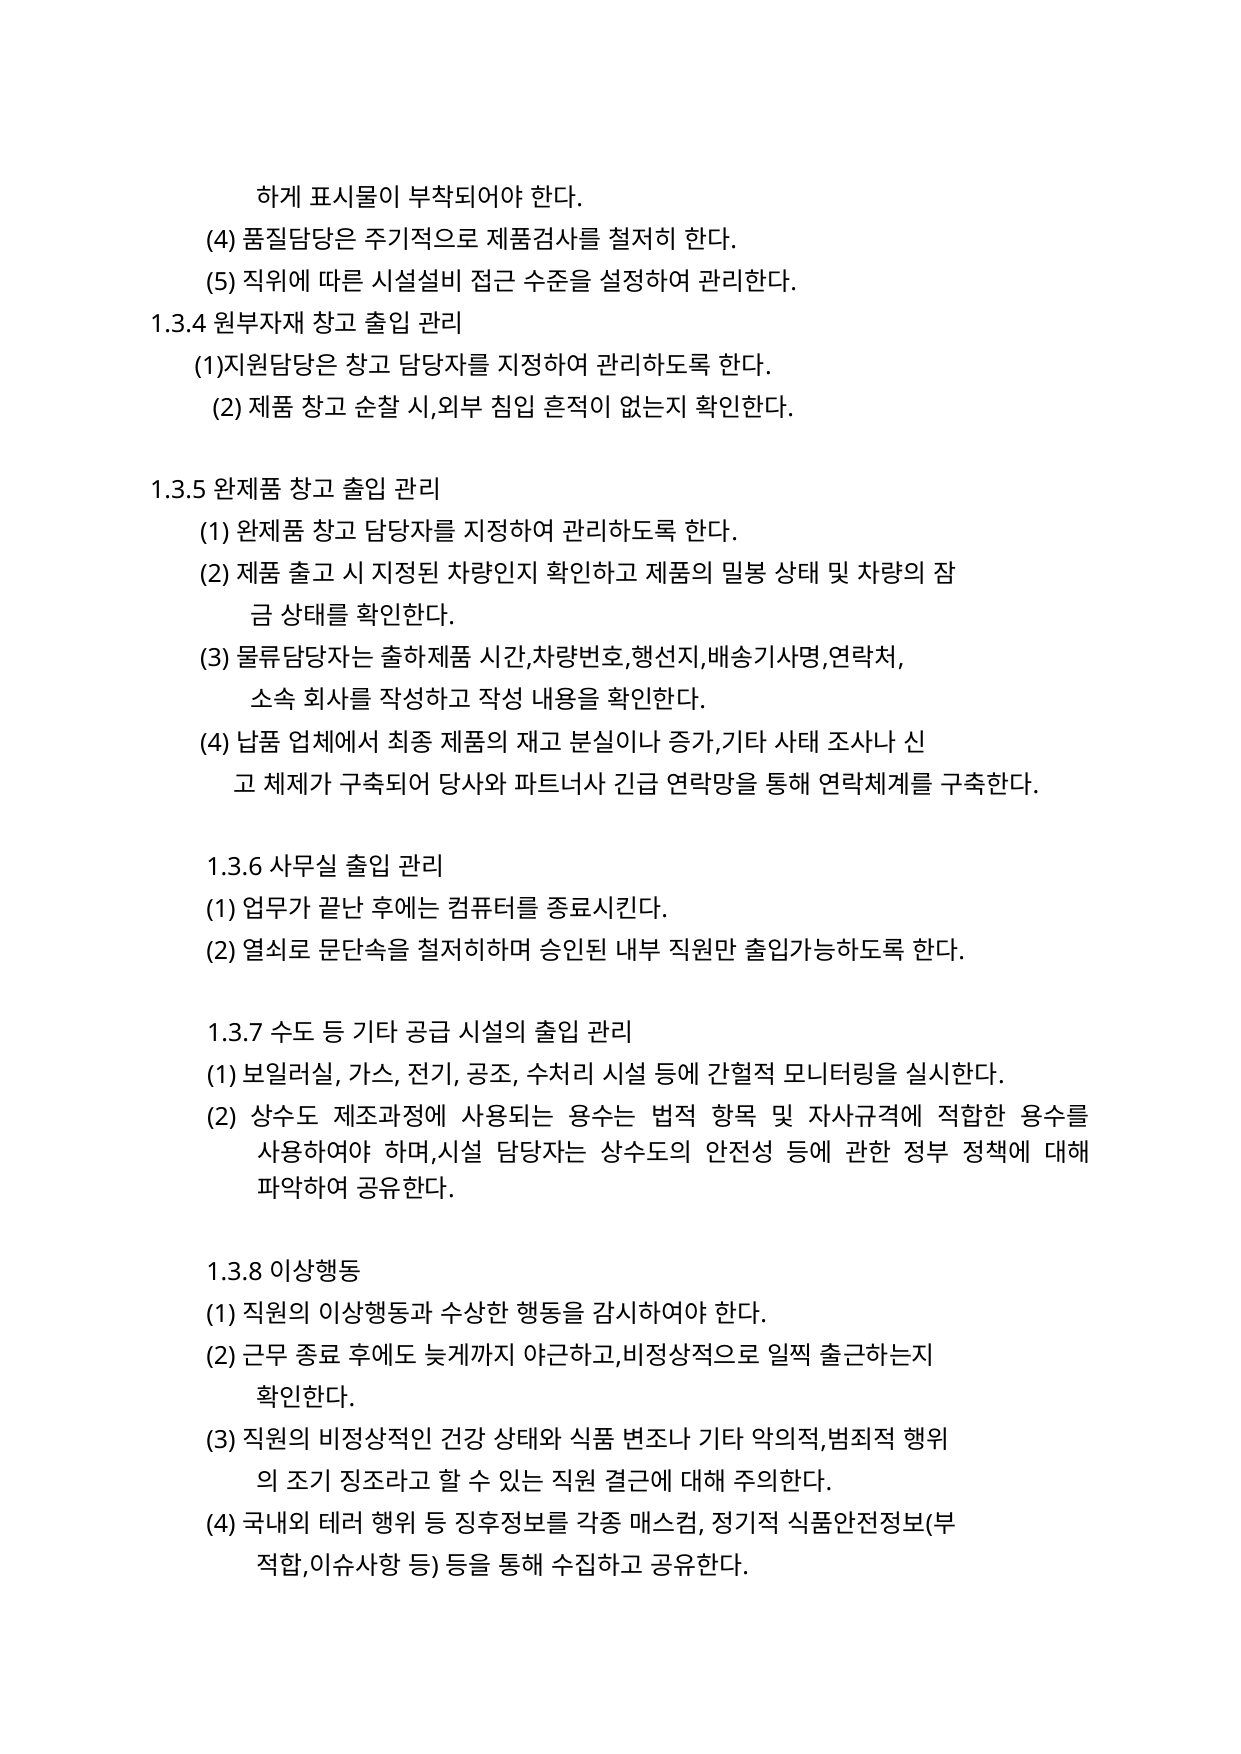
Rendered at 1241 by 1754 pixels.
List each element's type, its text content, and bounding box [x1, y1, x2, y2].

text 확인한다. [181, 1377, 1090, 1413]
text 적합,이슈사항 등) 등을 통해 수집하고 공유한다. [181, 1546, 1090, 1582]
text (1) 직원의 이상행동과 수상한 행동을 감시하여야 한다. [181, 1293, 1090, 1329]
text (3) 직원의 비정상적인 건강 상태와 식품 변조나 기타 악의적,범죄적 행위 [181, 1419, 1090, 1456]
text (5) 직위에 따른 시설설비 접근 수준을 설정하여 관리한다. [181, 261, 1090, 298]
text (4) 국내외 테러 행위 등 징후정보를 각종 매스컴, 정기적 식품안전정보(부 [181, 1503, 1090, 1540]
text (4) 품질담당은 주기적으로 제품검사를 철저히 한다. [181, 219, 1090, 256]
text (2) 열쇠로 문단속을 철저히하며 승인된 내부 직원만 출입가능하도록 한다. [181, 930, 1090, 967]
text 1.3.5 완제품 창고 출입 관리 [150, 469, 1090, 506]
text 금 상태를 확인한다. [150, 596, 1090, 632]
text 1.3.4 원부자재 창고 출입 관리 [150, 303, 1090, 340]
text 고 체제가 구축되어 당사와 파트너사 긴급 연락망을 통해 연락체계를 구축한다. [233, 764, 1090, 800]
text (1) 업무가 끝난 후에는 컴퓨터를 종료시킨다. [181, 888, 1090, 924]
text (2) 근무 종료 후에도 늦게까지 야근하고,비정상적으로 일찍 출근하는지 [181, 1335, 1090, 1371]
text (3) 물류담당자는 출하제품 시간,차량번호,행선지,배송기사명,연락처, [150, 638, 1090, 674]
text 1.3.7 수도 등 기타 공급 시설의 출입 관리 [207, 1012, 1090, 1048]
text (2) 상수도 제조과정에 사용되는 용수는 법적 항목 및 자사규격에 적합한 용수를 사용하여야 하며,시설 담당자는 상수도의 안전성 등에 관한 정부 정책에 대해 파악하여 공유한다. [207, 1096, 1090, 1205]
text 의 조기 징조라고 할 수 있는 직원 결근에 대해 주의한다. [181, 1461, 1090, 1498]
text (1) 보일러실, 가스, 전기, 공조, 수처리 시설 등에 간헐적 모니터링을 실시한다. [207, 1054, 1090, 1091]
text (1)지원담당은 창고 담당자를 지정하여 관리하도록 한다. [150, 346, 1090, 382]
text (2) 제품 출고 시 지정된 차량인지 확인하고 제품의 밀봉 상태 및 차량의 잠 [150, 554, 1090, 590]
text 하게 표시물이 부착되어야 한다. [181, 177, 1090, 213]
text 1.3.8 이상행동 [181, 1251, 1090, 1287]
text (4) 납품 업체에서 최종 제품의 재고 분실이나 증가,기타 사태 조사나 신 [150, 722, 1090, 758]
text 소속 회사를 작성하고 작성 내용을 확인한다. [150, 680, 1090, 716]
text 1.3.6 사무실 출입 관리 [181, 846, 1090, 882]
text (2) 제품 창고 순찰 시,외부 침입 흔적이 없는지 확인한다. [150, 388, 1090, 424]
text (1) 완제품 창고 담당자를 지정하여 관리하도록 한다. [150, 512, 1090, 548]
